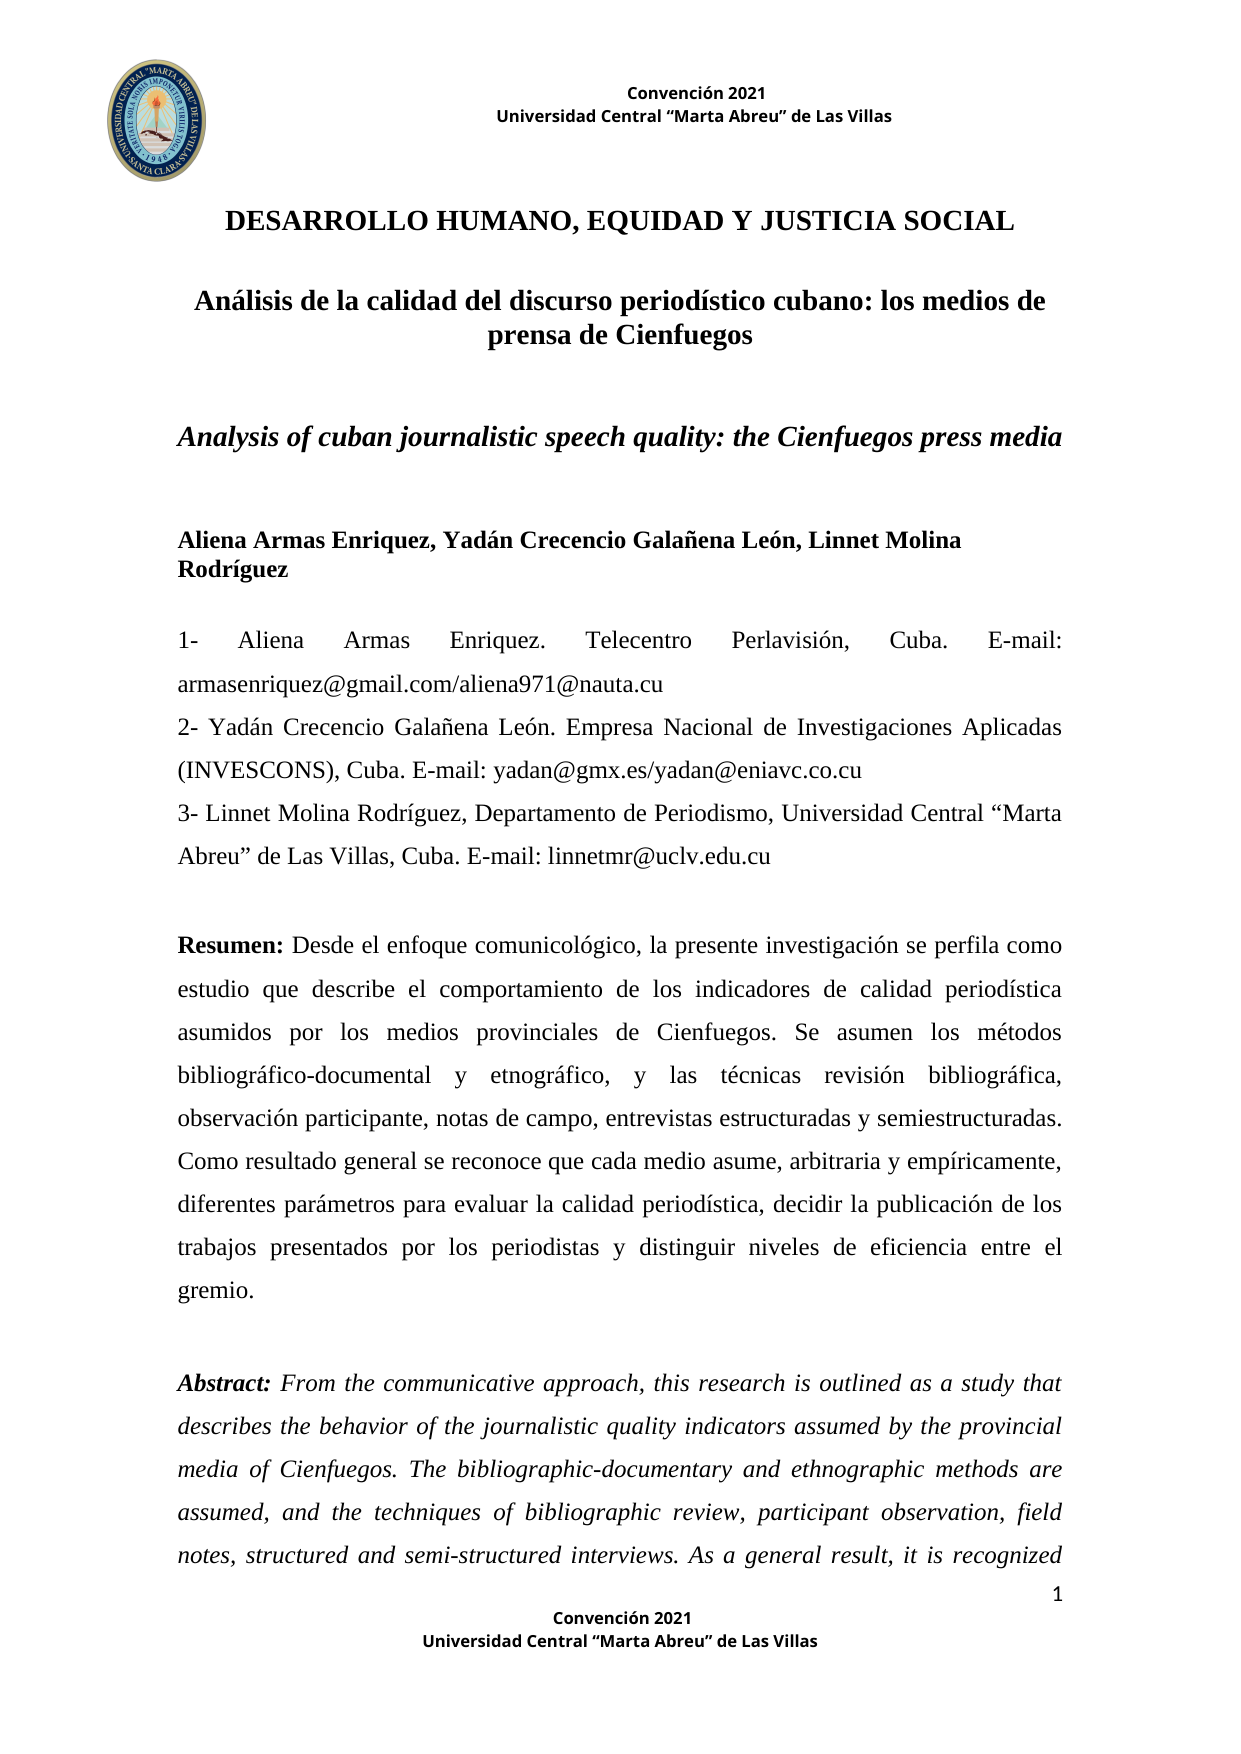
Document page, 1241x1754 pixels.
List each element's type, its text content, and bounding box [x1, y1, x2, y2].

text 1- Aliena Armas Enriquez. Telecentro Perlavisión, Cuba. E-mail: armasenriquez@gmail.com/aliena971@nauta.cu [177, 626, 1063, 697]
text DESARROLLO HUMANO, EQUIDAD Y JUSTICIA SOCIAL [177, 203, 1063, 237]
text 2- Yadán Crecencio Galañena León. Empresa Nacional de Investigaciones Aplicadas (INVESCONS), Cuba. E-mail: yadan@gmx.es/yadan@eniavc.co.cu [177, 712, 1063, 784]
text Análisis de la calidad del discurso periodístico cubano: los medios de prensa de Cienfuegos [177, 283, 1063, 350]
text 3- Linnet Molina Rodríguez, Departamento de Periodismo, Universidad Central “Marta Abreu” de Las Villas, Cuba. E-mail: linnetmr@uclv.edu.cu [177, 798, 1063, 870]
picture [106, 59, 207, 183]
text Analysis of cuban journalistic speech quality: the Cienfuegos press media [177, 419, 1063, 453]
text Resumen: Desde el enfoque comunicológico, la presente investigación se perfila como estudio que describe el comportamiento de los indicadores de calidad periodística asumidos por los medios provinciales de Cienfuegos. Se asumen los métodos bibliográfico-documental y etnográfico, y las técnicas revisión bibliográfica, observación participante, notas de campo, entrevistas estructuradas y semiestructuradas. Como resultado general se reconoce que cada medio asume, arbitraria y empíricamente, diferentes parámetros para evaluar la calidad periodística, decidir la publicación de los trabajos presentados por los periodistas y distinguir niveles de eficiencia entre el gremio. [177, 931, 1063, 1304]
text Aliena Armas Enriquez, Yadán Crecencio Galañena León, Linnet Molina Rodríguez [177, 525, 1063, 582]
